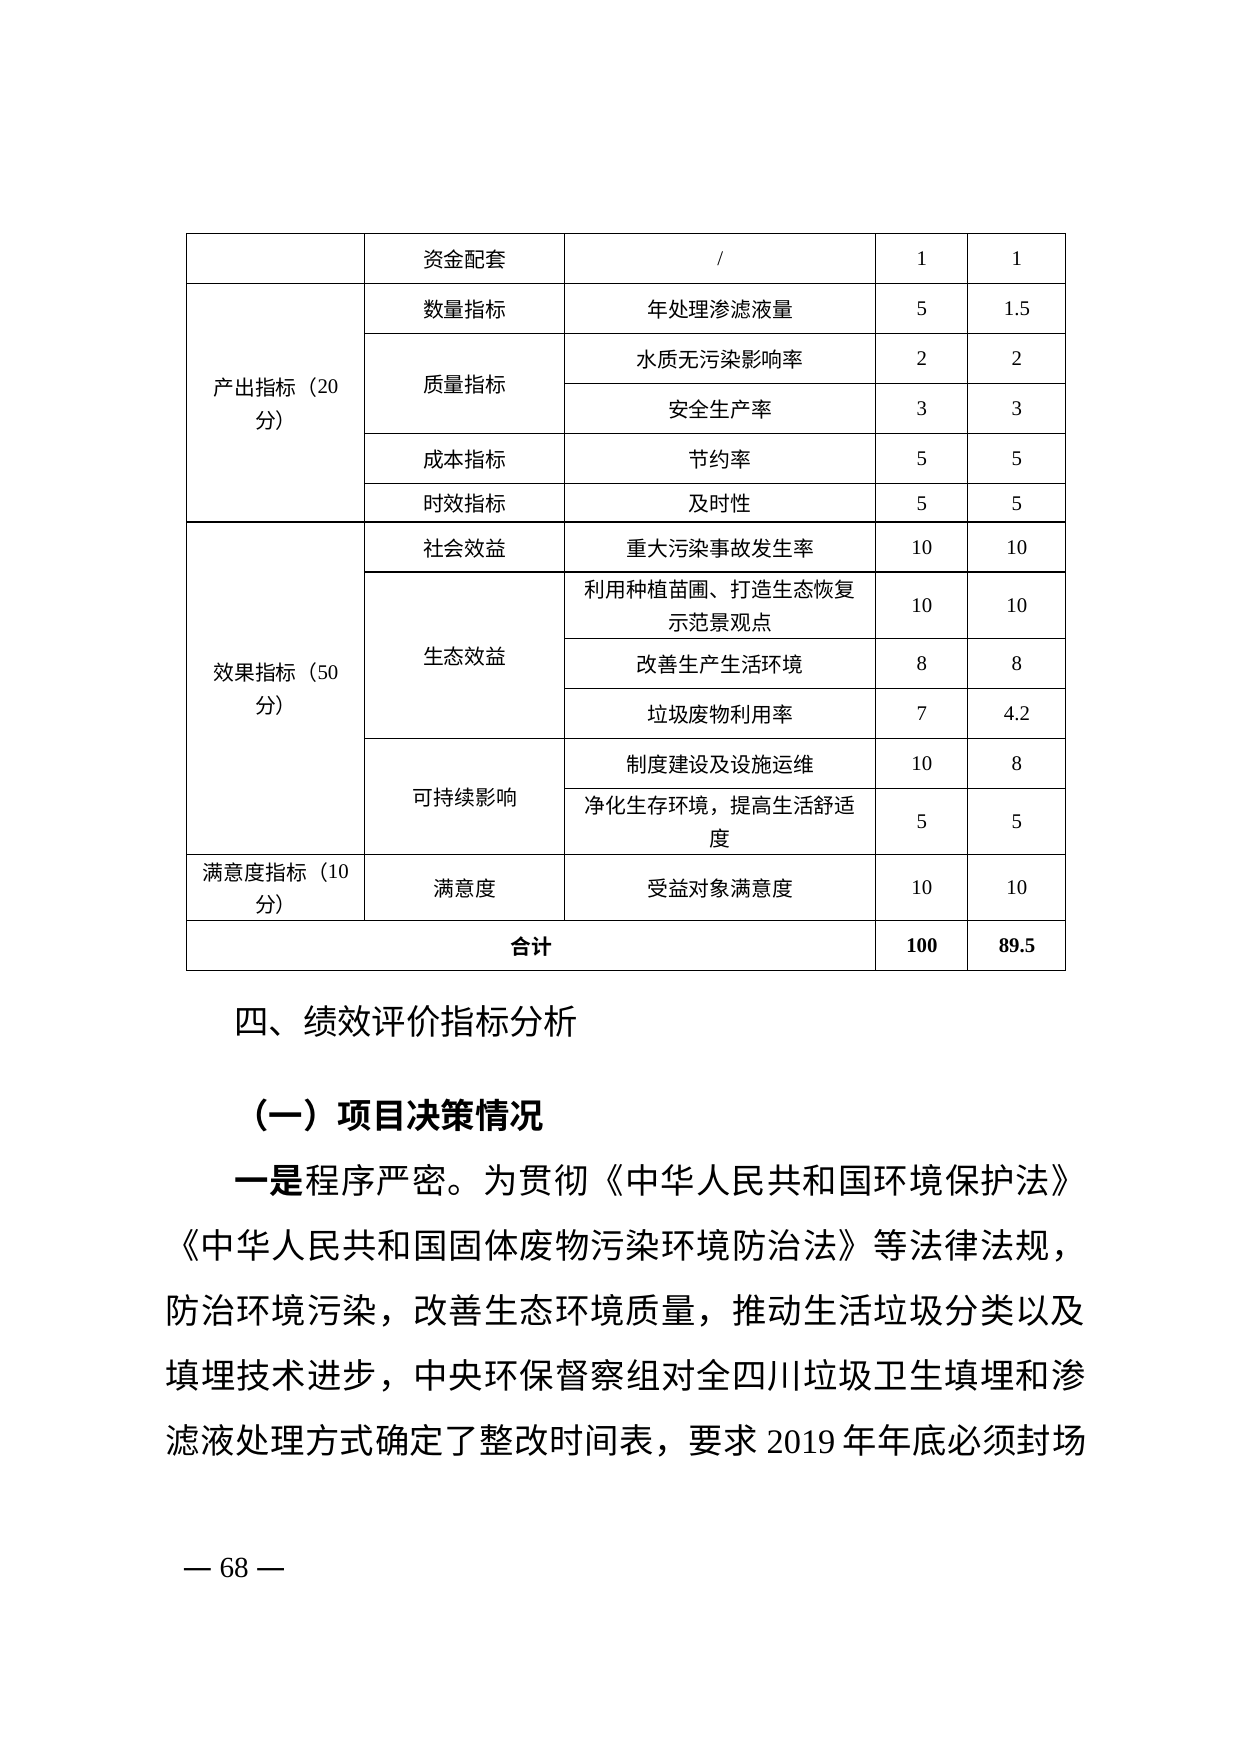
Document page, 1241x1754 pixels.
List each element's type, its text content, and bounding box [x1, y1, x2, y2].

table_cell 7 [876, 689, 967, 737]
table_cell 数量指标 [365, 284, 564, 333]
table_cell 1 [968, 234, 1065, 283]
table_cell 可持续影响 [365, 739, 564, 853]
table_cell 资金配套 [365, 234, 564, 283]
table_cell 3 [968, 384, 1065, 433]
table_cell 5 [876, 434, 967, 483]
table_cell 1.5 [968, 284, 1065, 333]
table_cell 及时性 [565, 484, 875, 521]
table_cell 10 [968, 855, 1065, 919]
table_cell 5 [876, 484, 967, 521]
table_cell 1 [876, 234, 967, 283]
table_cell 8 [968, 639, 1065, 687]
table_cell 改善生产生活环境 [565, 639, 875, 687]
table_cell 年处理渗滤液量 [565, 284, 875, 333]
table_cell 效果指标（50分） [187, 523, 364, 853]
table_cell 安全生产率 [565, 384, 875, 433]
table_cell 5 [968, 789, 1065, 853]
table_cell 成本指标 [365, 434, 564, 483]
table_cell 生态效益 [365, 573, 564, 737]
table_cell 满意度 [365, 855, 564, 919]
table_cell 5 [876, 284, 967, 333]
table_cell 满意度指标（10分） [187, 855, 364, 919]
table_cell 10 [968, 523, 1065, 571]
table_cell 受益对象满意度 [565, 855, 875, 919]
table_cell 社会效益 [365, 523, 564, 571]
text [165, 1146, 1087, 1471]
table_cell 节约率 [565, 434, 875, 483]
table_cell 5 [968, 434, 1065, 483]
table_cell / [565, 234, 875, 283]
table_cell 3 [876, 384, 967, 433]
table_cell 2 [968, 334, 1065, 383]
table_cell 产出指标（20分） [187, 284, 364, 521]
table_cell 重大污染事故发生率 [565, 523, 875, 571]
table_cell 10 [876, 523, 967, 571]
text 四、绩效评价指标分析 [165, 987, 1087, 1052]
text （一）项目决策情况 [165, 1081, 1087, 1146]
table_cell 10 [876, 573, 967, 637]
table_cell 10 [876, 855, 967, 919]
table_cell 4.2 [968, 689, 1065, 737]
table_cell 89.5 [968, 921, 1065, 969]
table_cell 5 [968, 484, 1065, 521]
table_cell 垃圾废物利用率 [565, 689, 875, 737]
table_cell 水质无污染影响率 [565, 334, 875, 383]
table_cell 制度建设及设施运维 [565, 739, 875, 787]
table_cell 10 [876, 739, 967, 787]
table_cell 时效指标 [365, 484, 564, 521]
table_cell 10 [968, 573, 1065, 637]
table_cell 8 [968, 739, 1065, 787]
table_cell 质量指标 [365, 334, 564, 433]
table_cell 净化生存环境，提高生活舒适度 [565, 789, 875, 853]
table_cell 2 [876, 334, 967, 383]
table_cell 5 [876, 789, 967, 853]
table_cell 利用种植苗圃、打造生态恢复示范景观点 [565, 573, 875, 637]
table_cell 8 [876, 639, 967, 687]
table_cell 合计 [187, 921, 875, 969]
table_cell 100 [876, 921, 967, 969]
